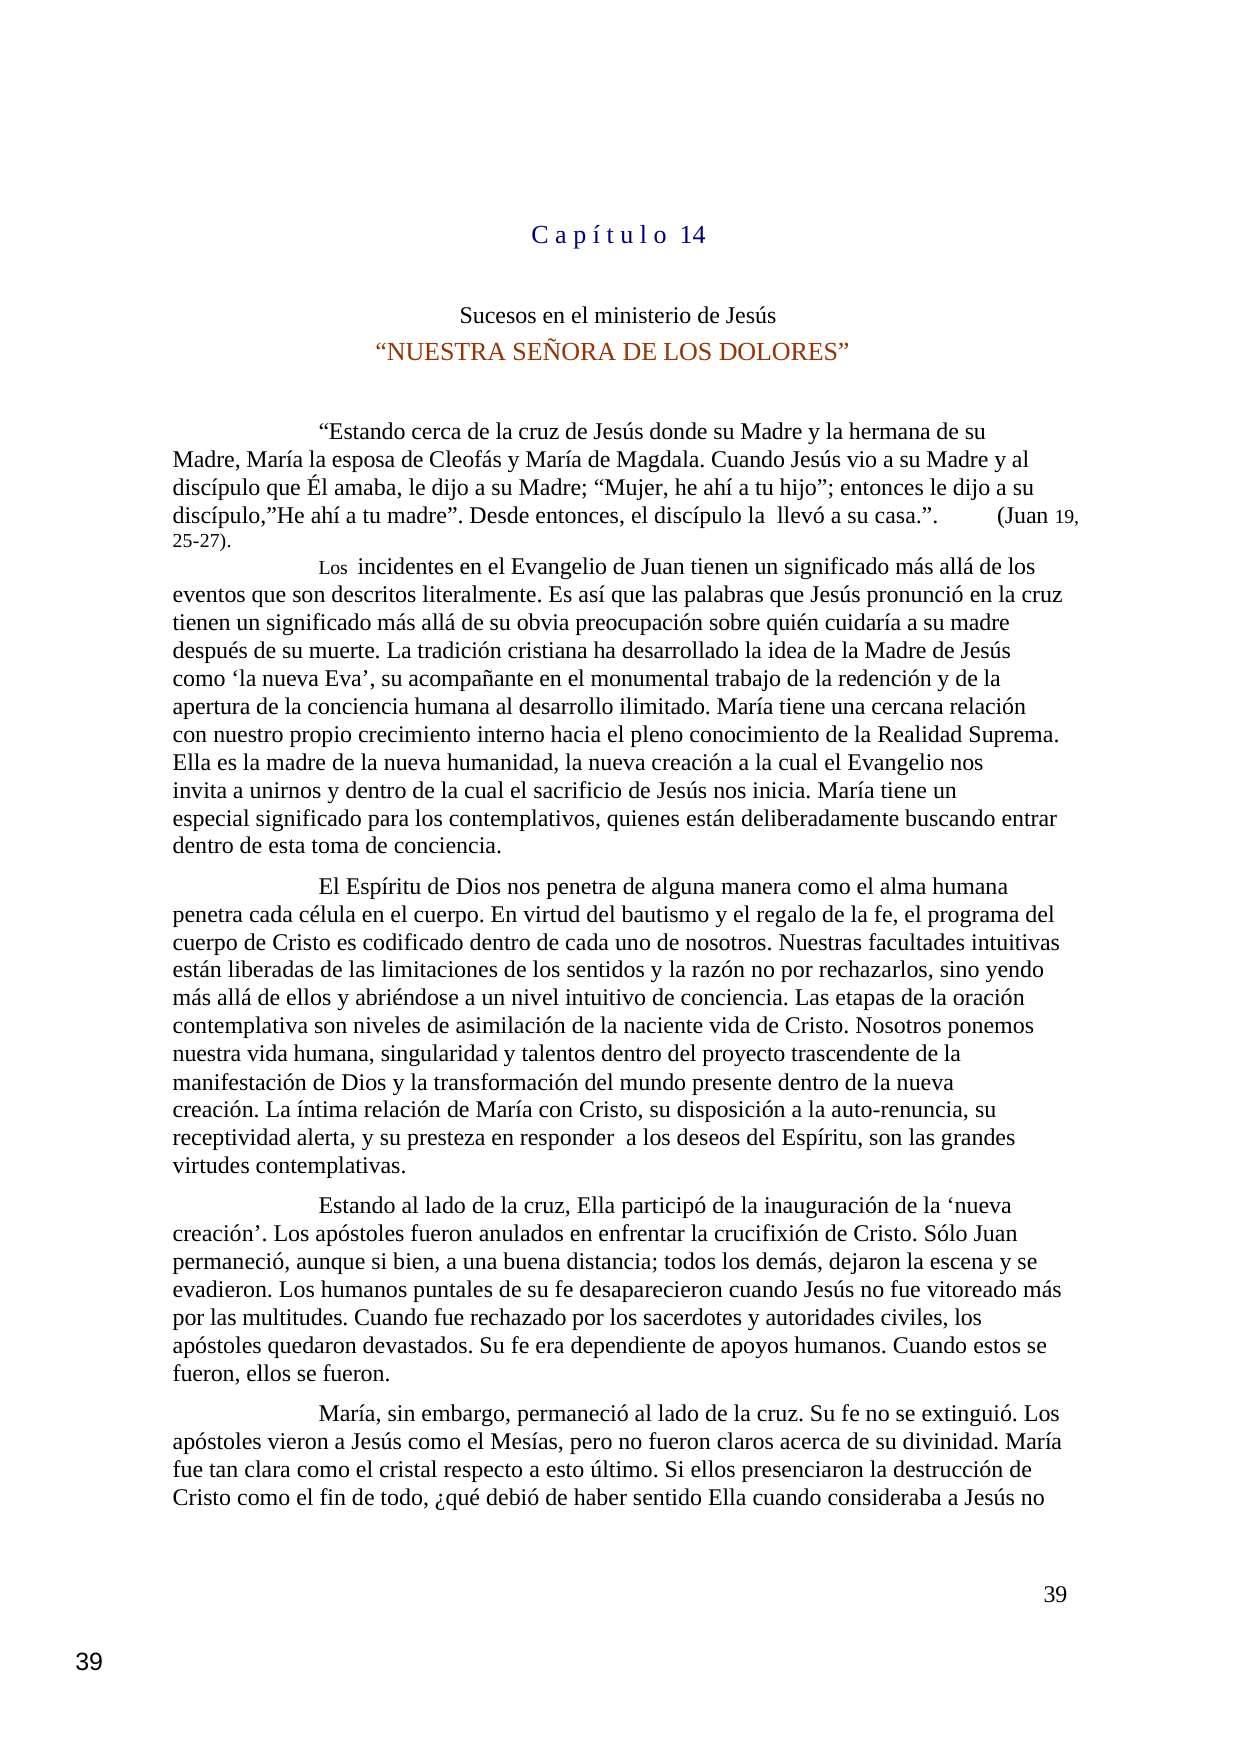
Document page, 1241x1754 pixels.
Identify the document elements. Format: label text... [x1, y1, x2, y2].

text por las multitudes. Cuando fue rechazado por los sacerdotes y autoridades civiles, los [172, 1303, 982, 1331]
text Los incidentes en el Evangelio de Juan tienen un significado más allá de los [318, 552, 1036, 579]
text después de su muerte. La tradición cristiana ha desarrollado la idea de la Madre de Jesús [172, 636, 1011, 663]
text Madre, María la esposa de Cleofás y María de Magdala. Cuando Jesús vio a su Madre y al [172, 445, 1029, 473]
text contemplativa son niveles de asimilación de la naciente vida de Cristo. Nosotros ponemos [172, 1011, 1036, 1039]
text 3 [75, 1646, 89, 1675]
text apertura de la conciencia humana al desarrollo ilimitado. María tiene una cercana relación [172, 692, 1026, 719]
text fue tan clara como el cristal respecto a esto último. Si ellos presenciaron la destrucción de [172, 1455, 1033, 1483]
text permaneció, aunque si bien, a una buena distancia; todos los demás, dejaron la escena y se [172, 1247, 1039, 1275]
text tienen un significado más allá de su obvia preocupación sobre quién cuidaría a su madre [172, 608, 1010, 635]
text 7) [209, 528, 226, 551]
text discípulo,”He ahí a tu madre”. Desde entonces, el discípulo la llevó a su casa.”. [172, 501, 940, 529]
text 9 [89, 1646, 103, 1675]
text invita a unirnos y dentro de la cual el sacrificio de Jesús nos inicia. María tiene un [172, 776, 958, 803]
text 39 [1043, 1580, 1067, 1608]
text como ‘la nueva Eva’, su acompañante en el monumental trabajo de la redención y de la [172, 664, 1001, 691]
text receptividad alerta, y su presteza en responder a los deseos del Espíritu, son las grandes [172, 1123, 1017, 1151]
text C a p í t u l o 14 [531, 219, 706, 249]
text Cristo como el fin de todo, ¿qué debió de haber sentido Ella cuando consideraba a Jesús no [172, 1483, 1046, 1511]
text apóstoles vieron a Jesús como el Mesías, pero no fueron claros acerca de su divinidad. María [172, 1427, 1064, 1455]
text penetra cada célula en el cuerpo. En virtud del bautismo y el regalo de la fe, el programa del [172, 899, 1056, 927]
text con nuestro propio crecimiento interno hacia el pleno conocimiento de la Realidad Suprema. [172, 720, 1061, 747]
text apóstoles quedaron devastados. Su fe era dependiente de apoyos humanos. Cuando estos se [172, 1331, 1048, 1359]
text manifestación de Dios y la transformación del mundo presente dentro de la nueva [172, 1068, 955, 1095]
text especial significado para los contemplativos, quienes están deliberadamente buscando entrar [172, 803, 1059, 831]
text eventos que son descritos literalmente. Es así que las palabras que Jesús pronunció en la cruz [172, 580, 1064, 607]
text evadieron. Los humanos puntales de su fe desaparecieron cuando Jesús no fue vitoreado más [172, 1275, 1063, 1303]
text creación. La íntima relación de María con Cristo, su disposición a la auto-renuncia, su [172, 1096, 998, 1123]
text Sucesos en el ministerio de Jesús [459, 302, 777, 329]
text virtudes contemplativas. [172, 1151, 407, 1179]
text 25 [172, 528, 192, 551]
text (Juan 19, [997, 501, 1079, 529]
text “Estando cerca de la cruz de Jesús donde su Madre y la hermana de su [318, 417, 986, 445]
text “NUESTRA SEÑORA DE LOS DOLORES” [375, 336, 849, 366]
text discípulo que Él amaba, le dijo a su Madre; “Mujer, he ahí a tu hijo”; entonces le dijo a su [172, 473, 1036, 501]
text nuestra vida humana, singularidad y talentos dentro del proyecto trascendente de la [172, 1039, 961, 1067]
text cuerpo de Cristo es codificado dentro de cada uno de nosotros. Nuestras facultades intuitivas [172, 928, 1062, 955]
text fueron, ellos se fueron. [172, 1359, 391, 1387]
text María, sin embargo, permaneció al lado de la cruz. Su fe no se extinguió. Los [318, 1399, 1061, 1427]
text están liberadas de las limitaciones de los sentidos y la razón no por rechazarlos, sino yendo [172, 956, 1046, 983]
text dentro de esta toma de conciencia. [172, 832, 503, 859]
text El Espíritu de Dios nos penetra de alguna manera como el alma humana [318, 872, 1009, 899]
text Ella es la madre de la nueva humanidad, la nueva creación a la cual el Evangelio nos [172, 748, 985, 776]
text creación’. Los apóstoles fueron anulados en enfrentar la crucifixión de Cristo. Sólo Juan [172, 1219, 1019, 1247]
text más allá de ellos y abriéndose a un nivel intuitivo de conciencia. Las etapas de la oración [172, 983, 1026, 1011]
text Estando al lado de la cruz, Ella participó de la inauguración de la ‘nueva [318, 1191, 1013, 1219]
